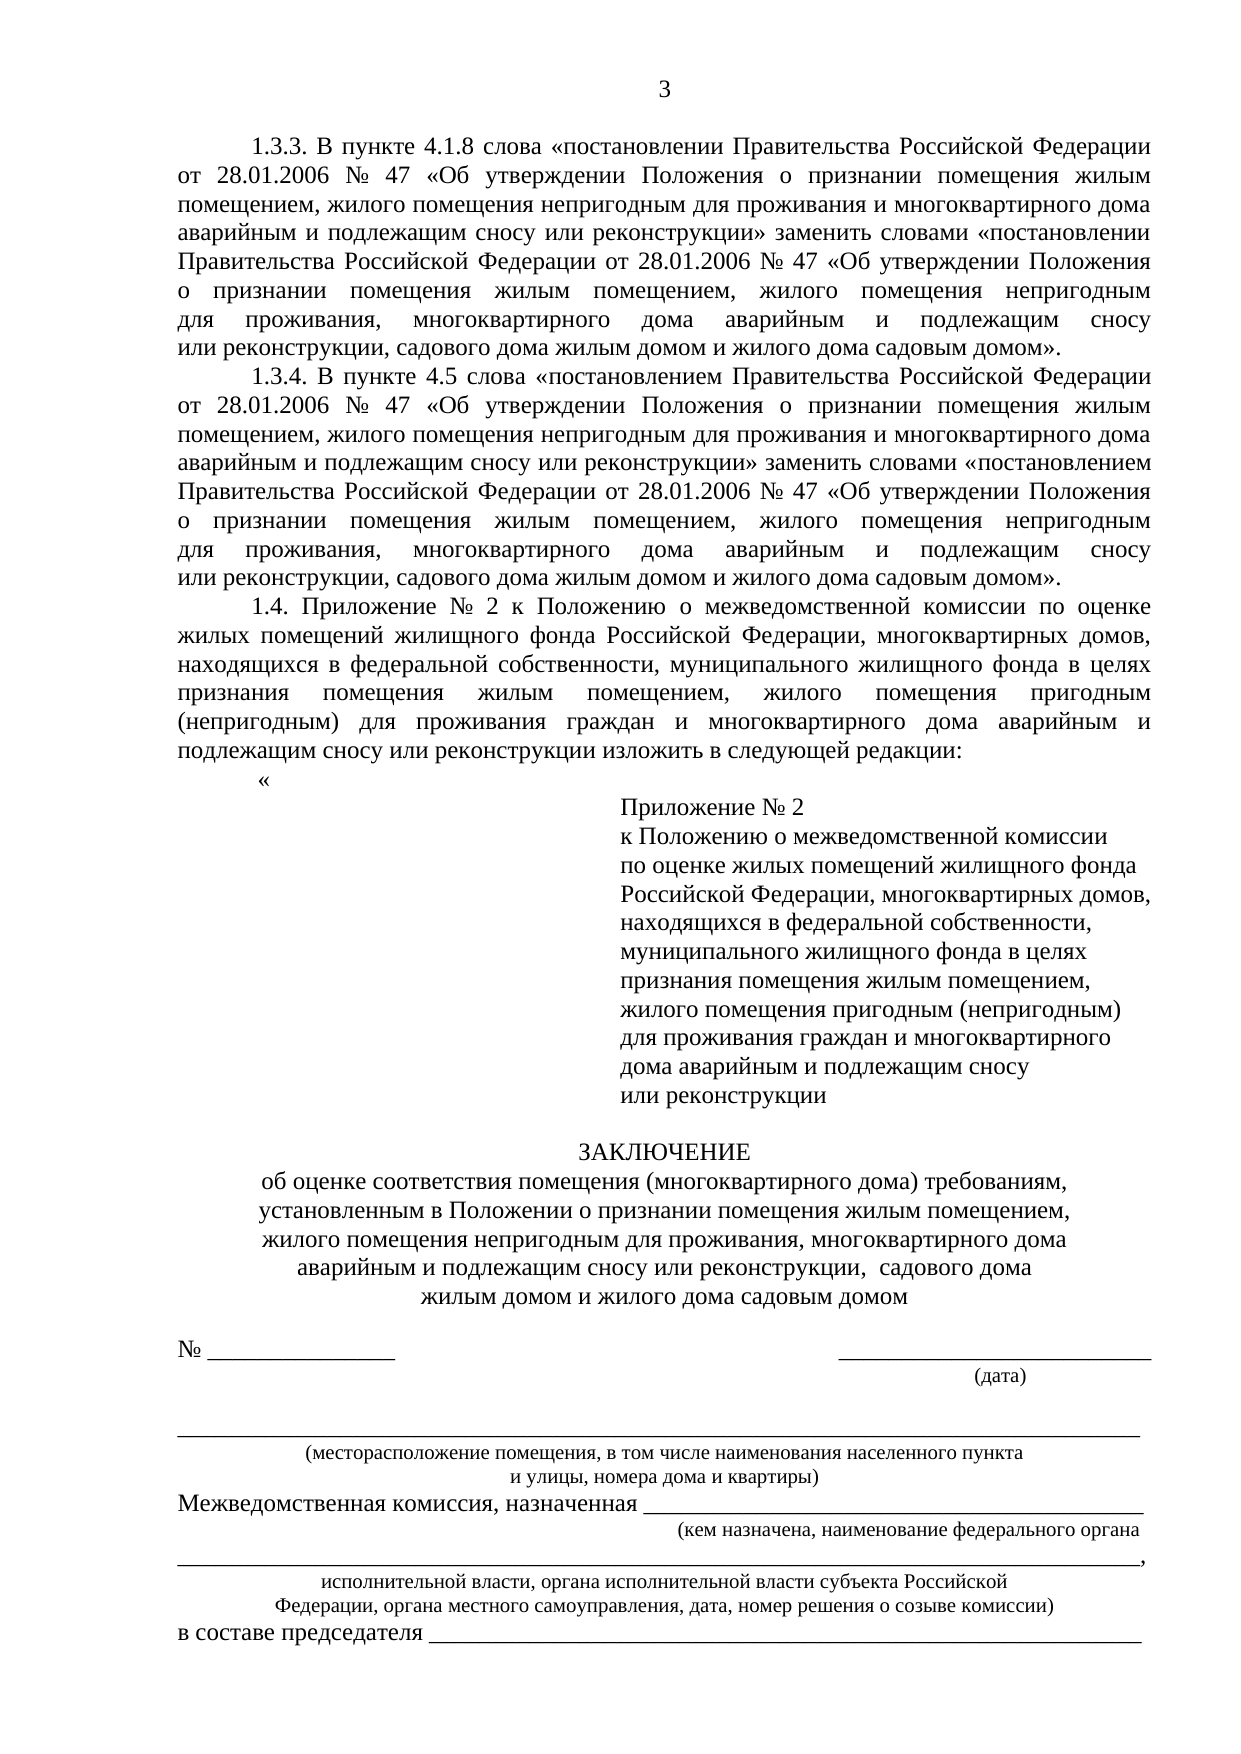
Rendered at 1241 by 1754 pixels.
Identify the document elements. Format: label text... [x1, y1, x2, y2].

text к Положению о межведомственной комиссии по оценке жилых помещений жилищного фонда Российской Федерации, многоквартирных домов, находящихся в федеральной собственности, муниципального жилищного фонда в целях признания помещения жилым помещением, жилого помещения пригодным (непригодным) для проживания граждан и многоквартирного [620, 821, 1152, 1051]
text 1.3.4. В пункте 4.5 слова «постановлением Правительства Российской Федерации от 28.01.2006 № 47 «Об утверждении Положения о признании помещения жилым помещением, жилого помещения непригодным для проживания и многоквартирного дома аварийным и подлежащим сносу или реконструкции» заменить словами «постановлением Правительства Российской Федерации от 28.01.2006 № 47 «Об утверждении Положения о признании помещения жилым помещением, жилого помещения непригодным для проживания, многоквартирного дома аварийным и подлежащим сносу или реконструкции, садового дома жилым домом и жилого дома садовым домом». [177, 361, 1152, 591]
text Федерации, органа местного самоуправления, дата, номер решения о созыве комиссии) [177, 1593, 1152, 1617]
text _____________________________________________________________________________ [177, 1411, 1152, 1440]
text жилым домом и жилого дома садовым домом [177, 1281, 1152, 1310]
text « [177, 764, 1152, 792]
text установленным в Положении о признании помещения жилым помещением, [177, 1195, 1152, 1224]
text Приложение № 2 [620, 792, 1152, 821]
text и улицы, номера дома и квартиры) [177, 1464, 1152, 1488]
text (месторасположение помещения, в том числе наименования населенного пункта [177, 1440, 1152, 1464]
text в составе председателя _________________________________________________________ [177, 1617, 1152, 1646]
text исполнительной власти, органа исполнительной власти субъекта Российской [177, 1569, 1152, 1593]
text жилого помещения непригодным для проживания, многоквартирного дома [177, 1224, 1152, 1252]
text об оценке соответствия помещения (многоквартирного дома) требованиям, [177, 1166, 1152, 1195]
text № _______________ _________________________ [177, 1334, 1152, 1363]
text Межведомственная комиссия, назначенная ________________________________________ [177, 1488, 1152, 1517]
text 1.4. Приложение № 2 к Положению о межведомственной комиссии по оценке жилых помещений жилищного фонда Российской Федерации, многоквартирных домов, находящихся в федеральной собственности, муниципального жилищного фонда в целях признания помещения жилым помещением, жилого помещения пригодным (непригодным) для проживания граждан и многоквартирного дома аварийным и подлежащим сносу или реконструкции изложить в следующей редакции: [177, 591, 1152, 764]
text аварийным и подлежащим сносу или реконструкции, садового дома [177, 1252, 1152, 1281]
text _____________________________________________________________________________, [177, 1541, 1152, 1569]
text ЗАКЛЮЧЕНИЕ [177, 1137, 1152, 1166]
text (кем назначена, наименование федерального органа [177, 1517, 1152, 1541]
text (дата) [177, 1363, 1152, 1387]
text дома аварийным и подлежащим сносу или реконструкции [620, 1051, 1152, 1109]
text 1.3.3. В пункте 4.1.8 слова «постановлении Правительства Российской Федерации от 28.01.2006 № 47 «Об утверждении Положения о признании помещения жилым помещением, жилого помещения непригодным для проживания и многоквартирного дома аварийным и подлежащим сносу или реконструкции» заменить словами «постановлении Правительства Российской Федерации от 28.01.2006 № 47 «Об утверждении Положения о признании помещения жилым помещением, жилого помещения непригодным для проживания, многоквартирного дома аварийным и подлежащим сносу или реконструкции, садового дома жилым домом и жилого дома садовым домом». [177, 131, 1152, 361]
